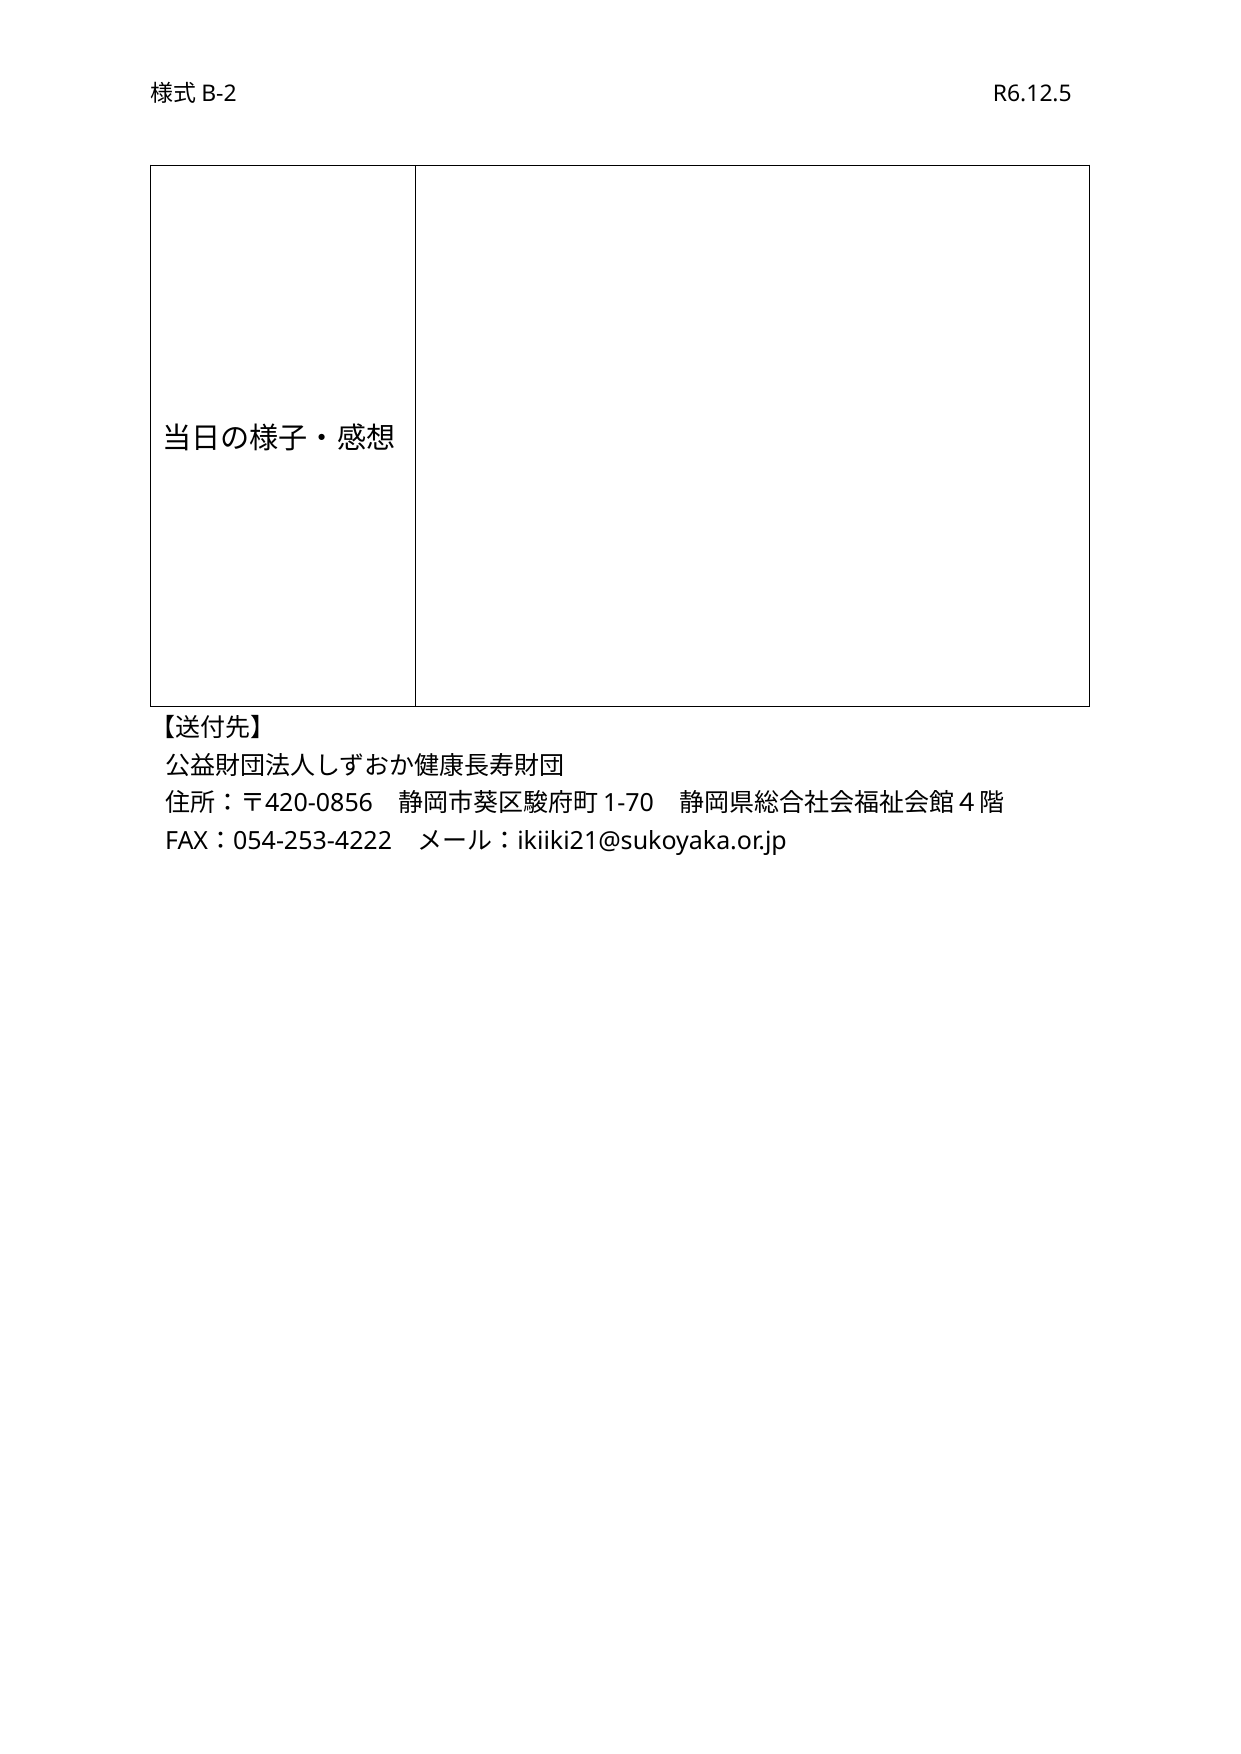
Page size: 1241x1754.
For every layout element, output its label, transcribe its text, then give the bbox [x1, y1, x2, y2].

table_cell 当日の様子・感想 [151, 166, 415, 706]
text 住所：〒420-0856 静岡市葵区駿府町1-70 静岡県総合社会福祉会館４階 [165, 782, 1090, 819]
text 【送付先】 [150, 707, 1090, 744]
table_cell [416, 166, 1089, 706]
text 公益財団法人しずおか健康長寿財団 [165, 744, 1090, 782]
text FAX：054-253-4222 メール：ikiiki21@sukoyaka.or.jp [165, 819, 1090, 857]
